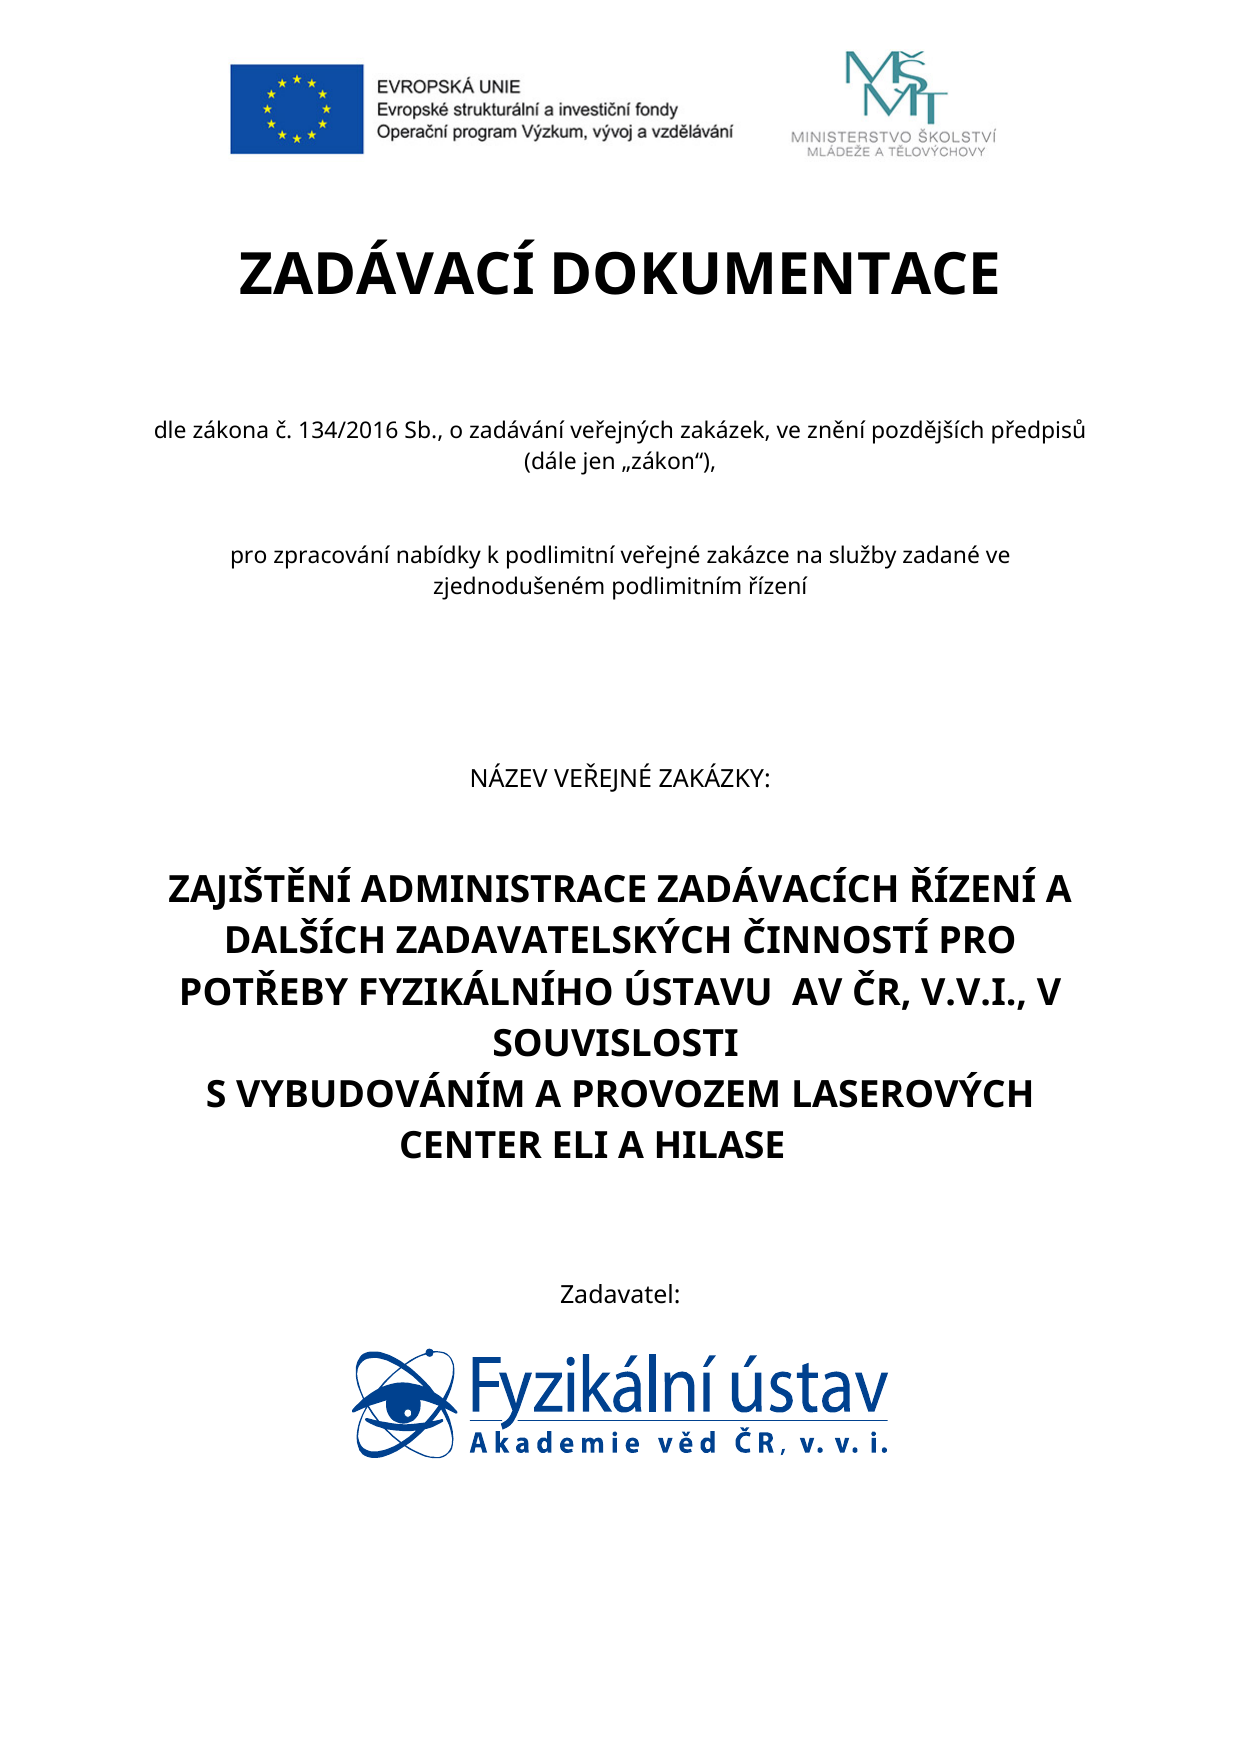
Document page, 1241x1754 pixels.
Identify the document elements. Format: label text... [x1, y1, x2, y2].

subtitle Zadávací dokumentace [148, 232, 1092, 312]
text pro zpracování nabídky k podlimitní veřejné zakázce na služby zadané ve zjednodušeném podlimitním řízení [148, 539, 1092, 601]
text název veřejné zakázky: [148, 761, 1092, 794]
text Zadavatel: [148, 1273, 1092, 1311]
picture [212, 42, 1013, 176]
text Zajištění administrace zadávacích řízení a dalších zadavatelských činností pro potřeby Fyzikálního ústavu AV ČR, v.v.i., v souvislosti s vybudováním a provozem laserových center eli a Hilase [148, 863, 1092, 1169]
text dle zákona č. 134/2016 Sb., o zadávání veřejných zakázek, ve znění pozdějších předpisů (dále jen „zákon“), [148, 414, 1092, 476]
